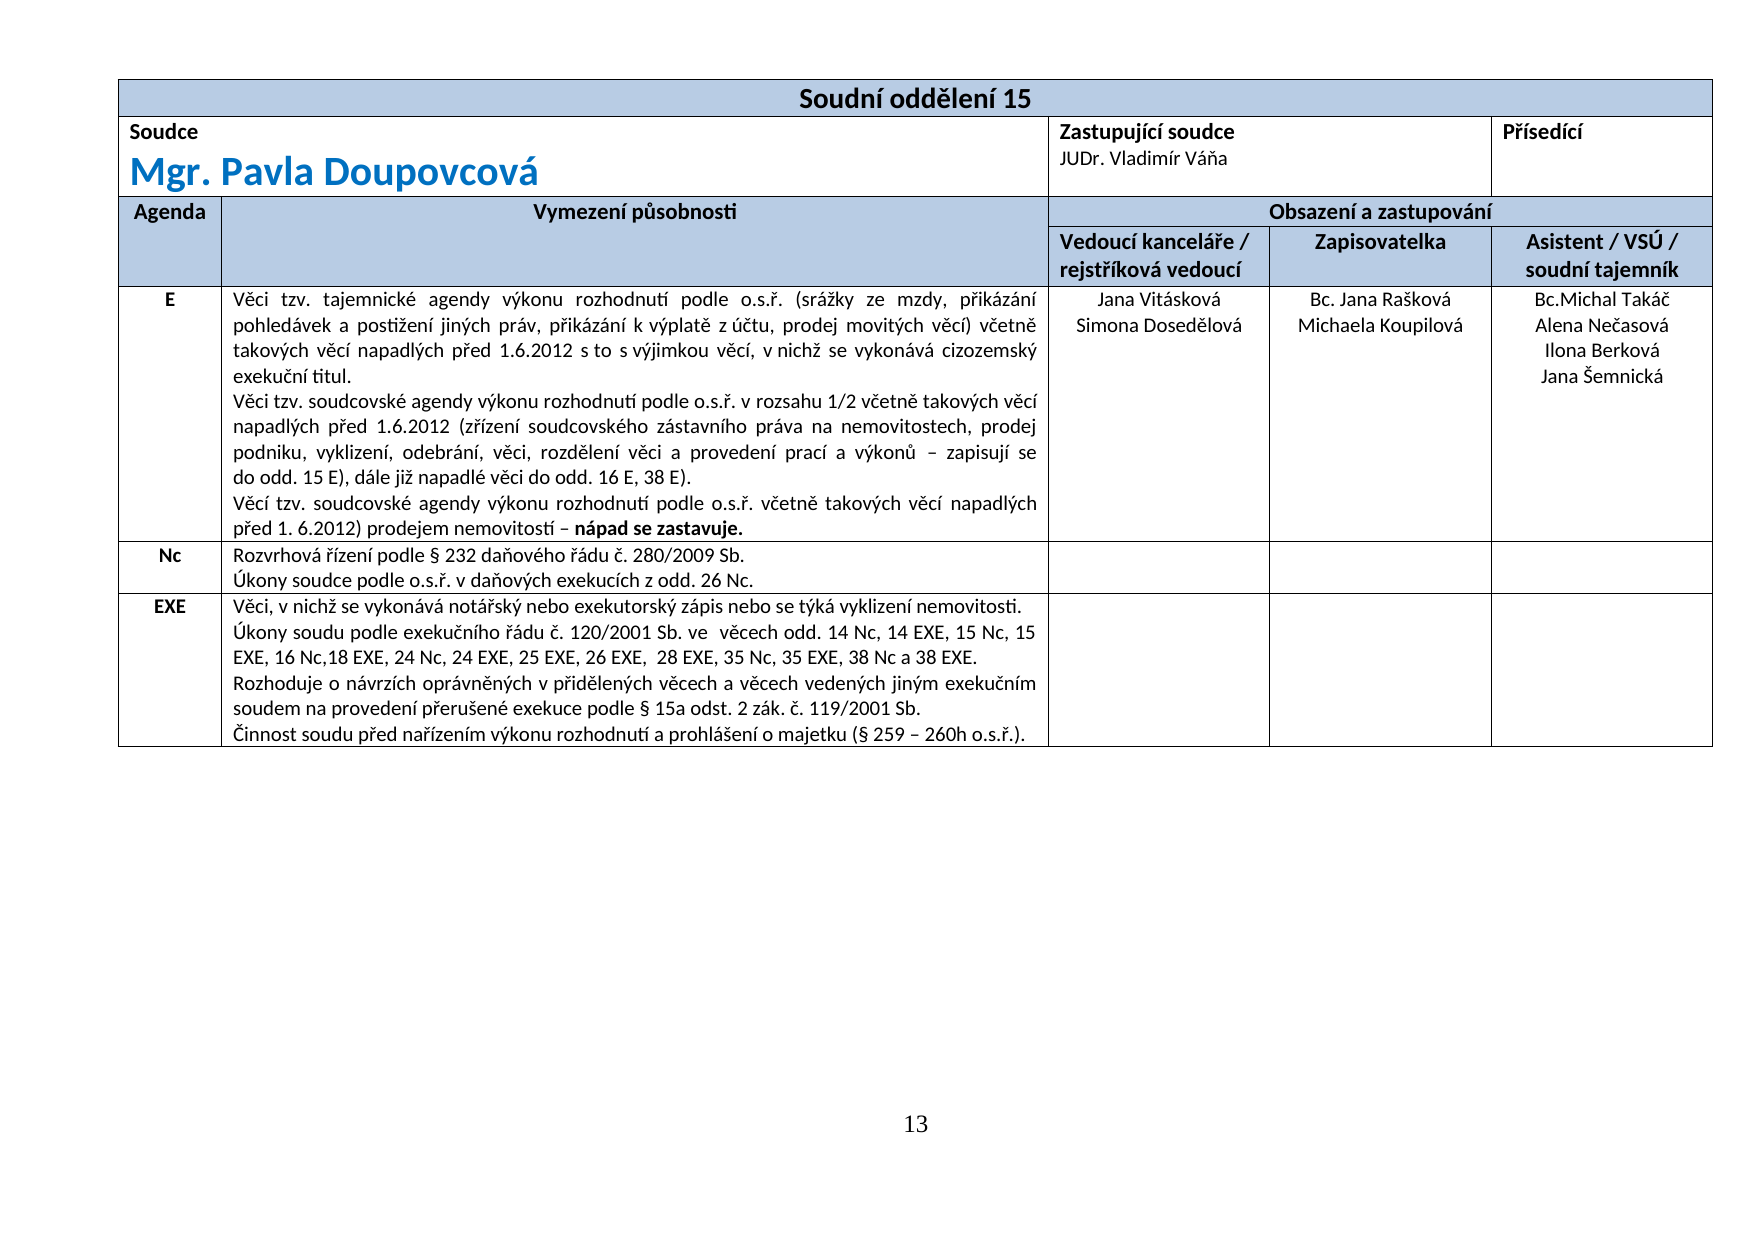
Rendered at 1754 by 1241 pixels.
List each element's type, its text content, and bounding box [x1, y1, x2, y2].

table_cell [1270, 594, 1491, 746]
table_cell Asistent / VSÚ / soudní tajemník [1492, 227, 1712, 286]
table_cell [1049, 594, 1269, 746]
table_cell Vedoucí kanceláře / rejstříková vedoucí [1049, 227, 1269, 286]
table_cell Věci tzv. tajemnické agendy výkonu rozhodnutí podle o.s.ř. (srážky ze mzdy, přikázání pohledávek a postižení jiných práv, přikázání k výplatě z účtu, prodej movitých věcí) včetně takových věcí napadlých před 1.6.2012 s to s výjimkou věcí, v nichž se vykonává cizozemský exekuční titul. Věci tzv. soudcovské agendy výkonu rozhodnutí podle o.s.ř. v rozsahu 1/2 včetně takových věcí napadlých před 1.6.2012 (zřízení soudcovského zástavního práva na nemovitostech, prodej podniku, vyklizení, odebrání, věci, rozdělení věci a provedení prací a výkonů – zapisují se do odd. 15 E), dále již napadlé věci do odd. 16 E, 38 E). Věcí tzv. soudcovské agendy výkonu rozhodnutí podle o.s.ř. včetně takových věcí napadlých před 1. 6.2012) prodejem nemovitostí – nápad se zastavuje. [222, 287, 1048, 541]
table_cell Zastupující soudce JUDr. Vladimír Váňa [1049, 117, 1491, 196]
table_cell Přísedící [1492, 117, 1712, 196]
table_cell [1270, 542, 1491, 593]
table_cell [1492, 542, 1712, 593]
table_cell Vymezení působnosti [222, 197, 1048, 286]
table_cell Bc. Jana Rašková Michaela Koupilová [1270, 287, 1491, 541]
table_cell Obsazení a zastupování [1049, 197, 1712, 226]
table_cell E [119, 287, 221, 541]
table_cell Zapisovatelka [1270, 227, 1491, 286]
table_cell Soudce Mgr. Pavla Doupovcová [119, 117, 1048, 196]
table_cell [1049, 542, 1269, 593]
table_cell Bc.Michal Takáč Alena Nečasová Ilona Berková Jana Šemnická [1492, 287, 1712, 541]
table_cell EXE [119, 594, 221, 746]
table_cell Jana Vitásková Simona Dosedělová [1049, 287, 1269, 541]
table_cell Nc [119, 542, 221, 593]
table_header Soudní oddělení 15 [119, 80, 1712, 116]
table_cell Věci, v nichž se vykonává notářský nebo exekutorský zápis nebo se týká vyklizení nemovitosti. Úkony soudu podle exekučního řádu č. 120/2001 Sb. ve věcech odd. 14 Nc, 14 EXE, 15 Nc, 15 EXE, 16 Nc,18 EXE, 24 Nc, 24 EXE, 25 EXE, 26 EXE, 28 EXE, 35 Nc, 35 EXE, 38 Nc a 38 EXE. Rozhoduje o návrzích oprávněných v přidělených věcech a věcech vedených jiným exekučním soudem na provedení přerušené exekuce podle § 15a odst. 2 zák. č. 119/2001 Sb. Činnost soudu před nařízením výkonu rozhodnutí a prohlášení o majetku (§ 259 – 260h o.s.ř.). [222, 594, 1048, 746]
table_cell Rozvrhová řízení podle § 232 daňového řádu č. 280/2009 Sb. Úkony soudce podle o.s.ř. v daňových exekucích z odd. 26 Nc. [222, 542, 1048, 593]
table_cell Agenda [119, 197, 221, 286]
table_cell [1492, 594, 1712, 746]
